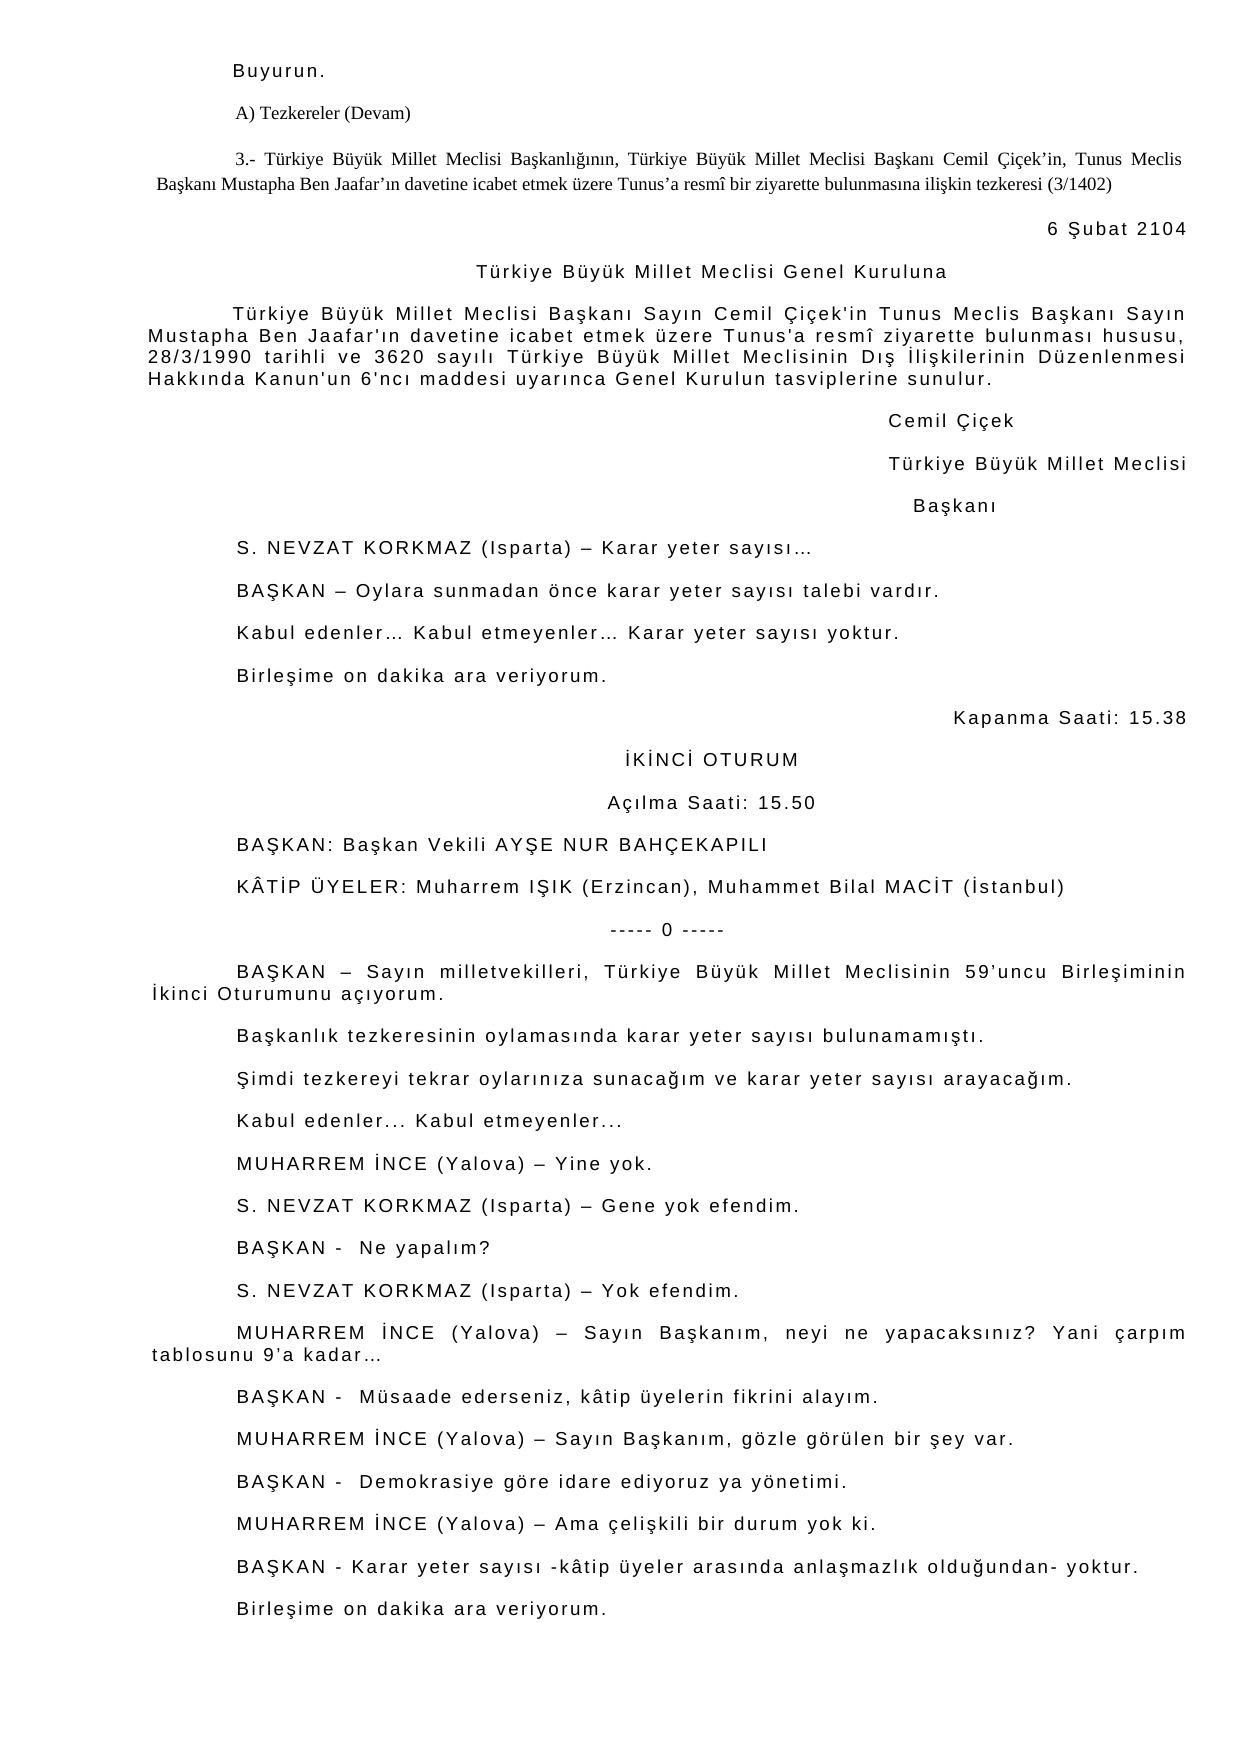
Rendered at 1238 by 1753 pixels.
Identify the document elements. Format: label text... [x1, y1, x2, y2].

text S. NEVZAT KORKMAZ (Isparta) – Karar yeter sayısı… [148, 537, 1186, 559]
text Türkiye Büyük Millet Meclisi Başkanı Sayın Cemil Çiçek'in Tunus Meclis Başkanı Sayın Mustapha Ben Jaafar'ın davetine icabet etmek üzere Tunus'a resmî ziyarette bulunması hususu, 28/3/1990 tarihli ve 3620 sayılı Türkiye Büyük Millet Meclisinin Dış İlişkilerinin Düzenlenmesi Hakkında Kanun'un 6'ncı maddesi uyarınca Genel Kurulun tasviplerine sunulur. [148, 303, 1186, 389]
text Kapanma Saati: 15.38 [148, 707, 1186, 728]
text İKİNCİ OTURUM [152, 749, 1186, 771]
text BAŞKAN - Ne yapalım? [152, 1237, 1186, 1259]
text MUHARREM İNCE (Yalova) – Sayın Başkanım, neyi ne yapacaksınız? Yani çarpım tablosunu 9’a kadar… [152, 1322, 1186, 1365]
text MUHARREM İNCE (Yalova) – Ama çelişkili bir durum yok ki. [152, 1513, 1186, 1534]
text MUHARREM İNCE (Yalova) – Yine yok. [152, 1152, 1186, 1174]
text BAŞKAN – Sayın milletvekilleri, Türkiye Büyük Millet Meclisinin 59’uncu Birleşiminin İkinci Oturumunu açıyorum. [152, 961, 1186, 1004]
text BAŞKAN - Demokrasiye göre idare ediyoruz ya yönetimi. [152, 1471, 1186, 1492]
text Şimdi tezkereyi tekrar oylarınıza sunacağım ve karar yeter sayısı arayacağım. [152, 1067, 1186, 1089]
text Buyurun. [148, 60, 1186, 81]
text Kabul edenler… Kabul etmeyenler… Karar yeter sayısı yoktur. [148, 622, 1186, 643]
text Türkiye Büyük Millet Meclisi Genel Kuruluna [152, 261, 1186, 282]
text Başkanlık tezkeresinin oylamasında karar yeter sayısı bulunamamıştı. [152, 1025, 1186, 1047]
text Cemil Çiçek [148, 410, 1186, 432]
text 3.- Türkiye Büyük Millet Meclisi Başkanlığının, Türkiye Büyük Millet Meclisi Başkanı Cemil Çiçek’in, Tunus Meclis Başkanı Mustapha Ben Jaafar’ın davetine icabet etmek üzere Tunus’a resmî bir ziyarette bulunmasına ilişkin tezkeresi (3/1402) [156, 148, 1184, 194]
text Açılma Saati: 15.50 [152, 792, 1186, 813]
text BAŞKAN – Oylara sunmadan önce karar yeter sayısı talebi vardır. [148, 579, 1186, 601]
text 6 Şubat 2104 [148, 218, 1186, 240]
text Birleşime on dakika ara veriyorum. [148, 664, 1186, 686]
text S. NEVZAT KORKMAZ (Isparta) – Yok efendim. [152, 1279, 1186, 1301]
text A) Tezkereler (Devam) [156, 102, 1184, 124]
text Birleşime on dakika ara veriyorum. [152, 1598, 1186, 1619]
text BAŞKAN - Müsaade ederseniz, kâtip üyelerin fikrini alayım. [152, 1386, 1186, 1407]
text ----- 0 ----- [148, 919, 1186, 940]
text KÂTİP ÜYELER: Muharrem IŞIK (Erzincan), Muhammet Bilal MACİT (İstanbul) [152, 876, 1186, 898]
text S. NEVZAT KORKMAZ (Isparta) – Gene yok efendim. [152, 1195, 1186, 1216]
text Kabul edenler... Kabul etmeyenler... [152, 1110, 1186, 1131]
text Türkiye Büyük Millet Meclisi [148, 452, 1186, 474]
text Başkanı [148, 495, 1186, 516]
text BAŞKAN: Başkan Vekili AYŞE NUR BAHÇEKAPILI [152, 834, 1186, 856]
text BAŞKAN - Karar yeter sayısı -kâtip üyeler arasında anlaşmazlık olduğundan- yoktur. [152, 1555, 1186, 1577]
text MUHARREM İNCE (Yalova) – Sayın Başkanım, gözle görülen bir şey var. [152, 1428, 1186, 1450]
